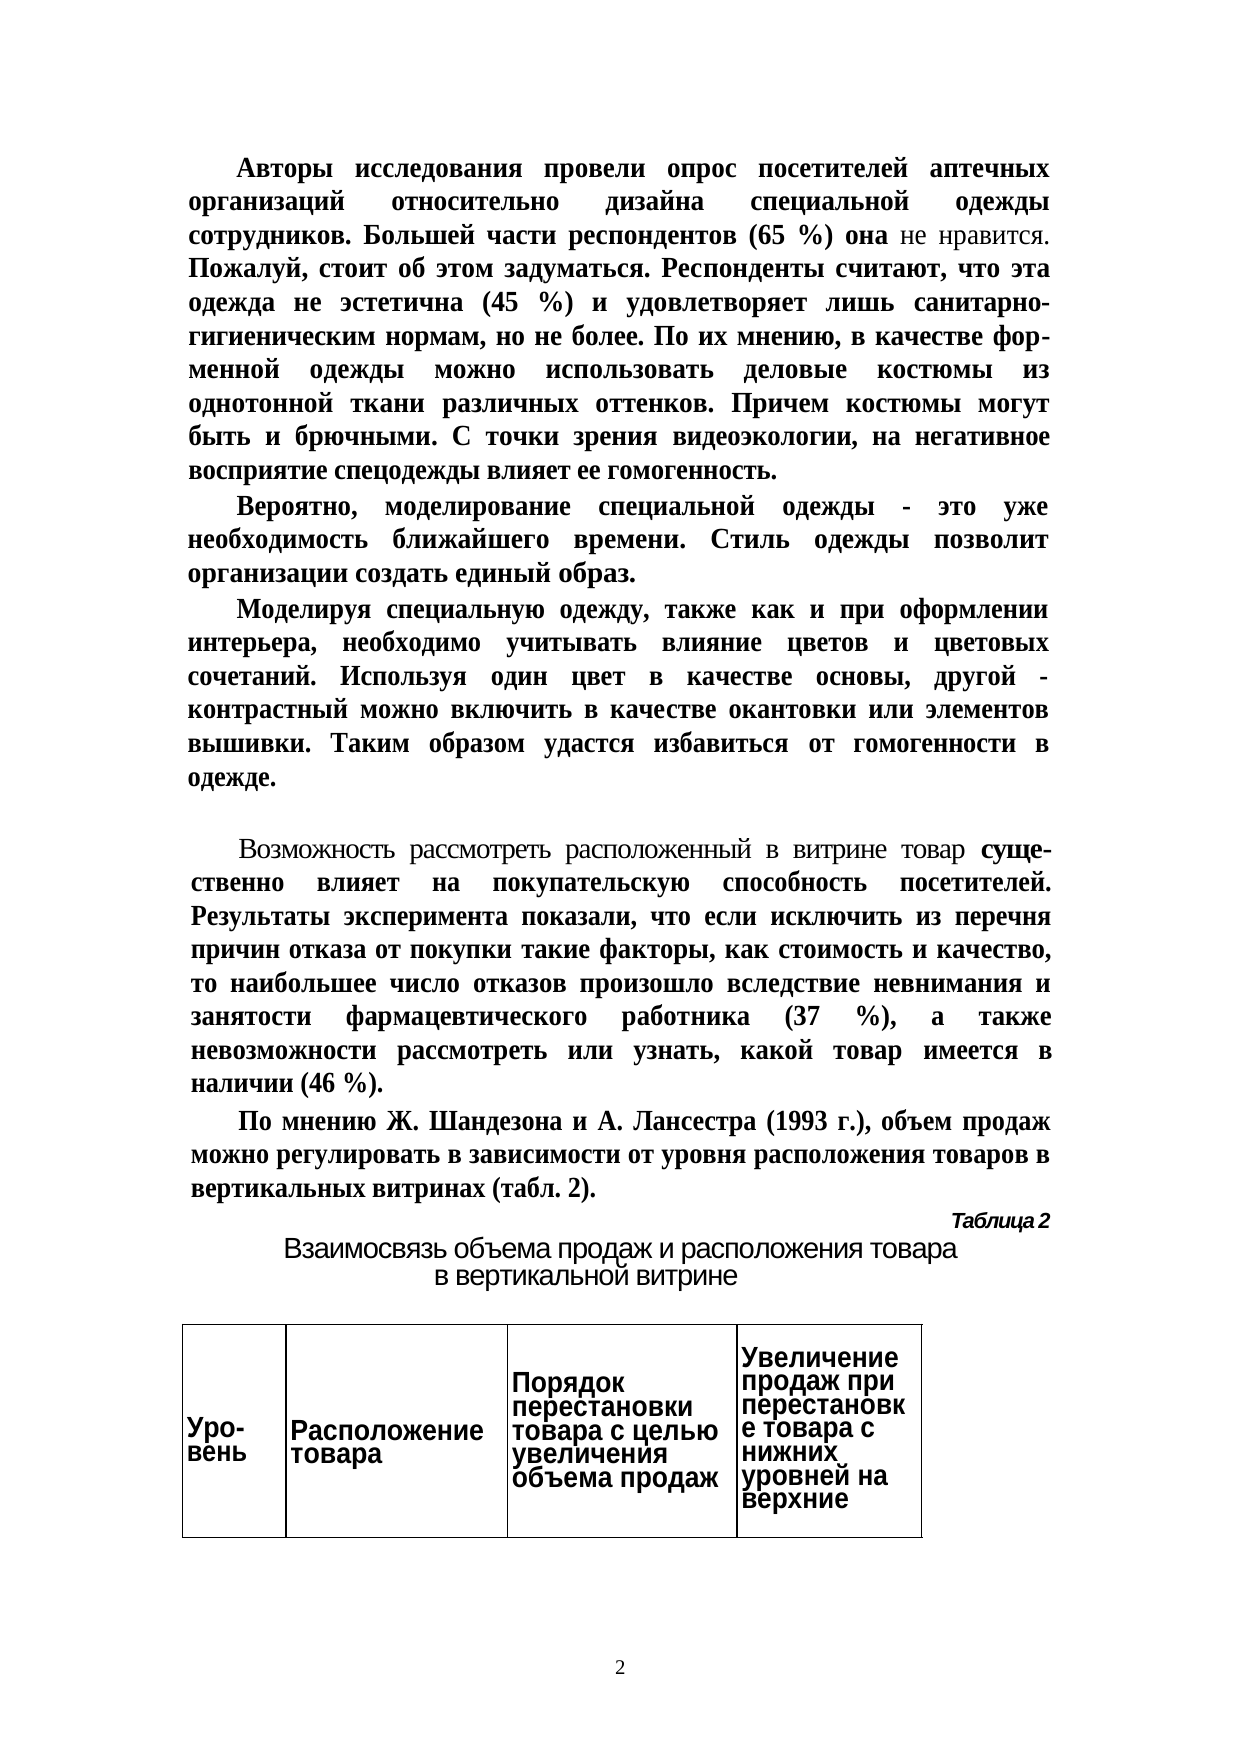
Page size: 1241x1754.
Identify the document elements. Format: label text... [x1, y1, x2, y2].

text Взаимосвязь объема продаж и расположения товара в вертикальной витрине [283, 1237, 961, 1291]
table_header Порядок перестановки товара с целью увеличения объема продаж [508, 1325, 736, 1537]
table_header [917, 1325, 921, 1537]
text Вероятно, моделирование специальной одежды - это уже необходимость ближайшего времени. Стиль одежды позволит организации создать единый образ. [187, 488, 1049, 588]
table_header Расположение товара [287, 1325, 507, 1537]
text Авторы исследования провели опрос посетителей аптечных организаций относительно дизайна специальной одежды сотрудников. Большей части респондентов (65 %) она не нравится. Пожалуй, стоит об этом задуматься. Респонденты считают, что эта одежда не эстетична (45 %) и удовлетворяет лишь санитарно-гигиеническим нормам, но не более. По их мнению, в качестве форменной одежды можно использовать деловые костюмы из однотонной ткани различных оттенков. Причем костюмы могут быть и брючными. С точки зрения видеоэкологии, на негативное восприятие спецодежды влияет ее гомогенность. [188, 150, 1050, 485]
table_header Уровень [183, 1325, 285, 1537]
text Моделируя специальную одежду, также как и при оформлении интерьера, необходимо учитывать влияние цветов и цветовых сочетаний. Используя один цвет в качестве основы, другой - контрастный можно включить в качестве окантовки или элементов вышивки. Таким образом удастся избавиться от гомогенности в одежде. [187, 591, 1049, 792]
text Таблица 2 [187, 1208, 1052, 1233]
text По мнению Ж. Шандезона и А. Лансестра (1993 г.), объем продаж можно регулировать в зависимости от уровня расположения товаров в вертикальных витринах (табл. 2). [191, 1103, 1052, 1203]
text Возможность рассмотреть расположенный в витрине товар существенно влияет на покупательскую способность посетителей. Результаты эксперимента показали, что если исключить из перечня причин отказа от покупки такие факторы, как стоимость и качество, то наибольшее число отказов произошло вследствие невнимания и занятости фармацевтического работника (37 %), а также невозможности рассмотреть или узнать, какой товар имеется в наличии (46 %). [191, 831, 1052, 1099]
